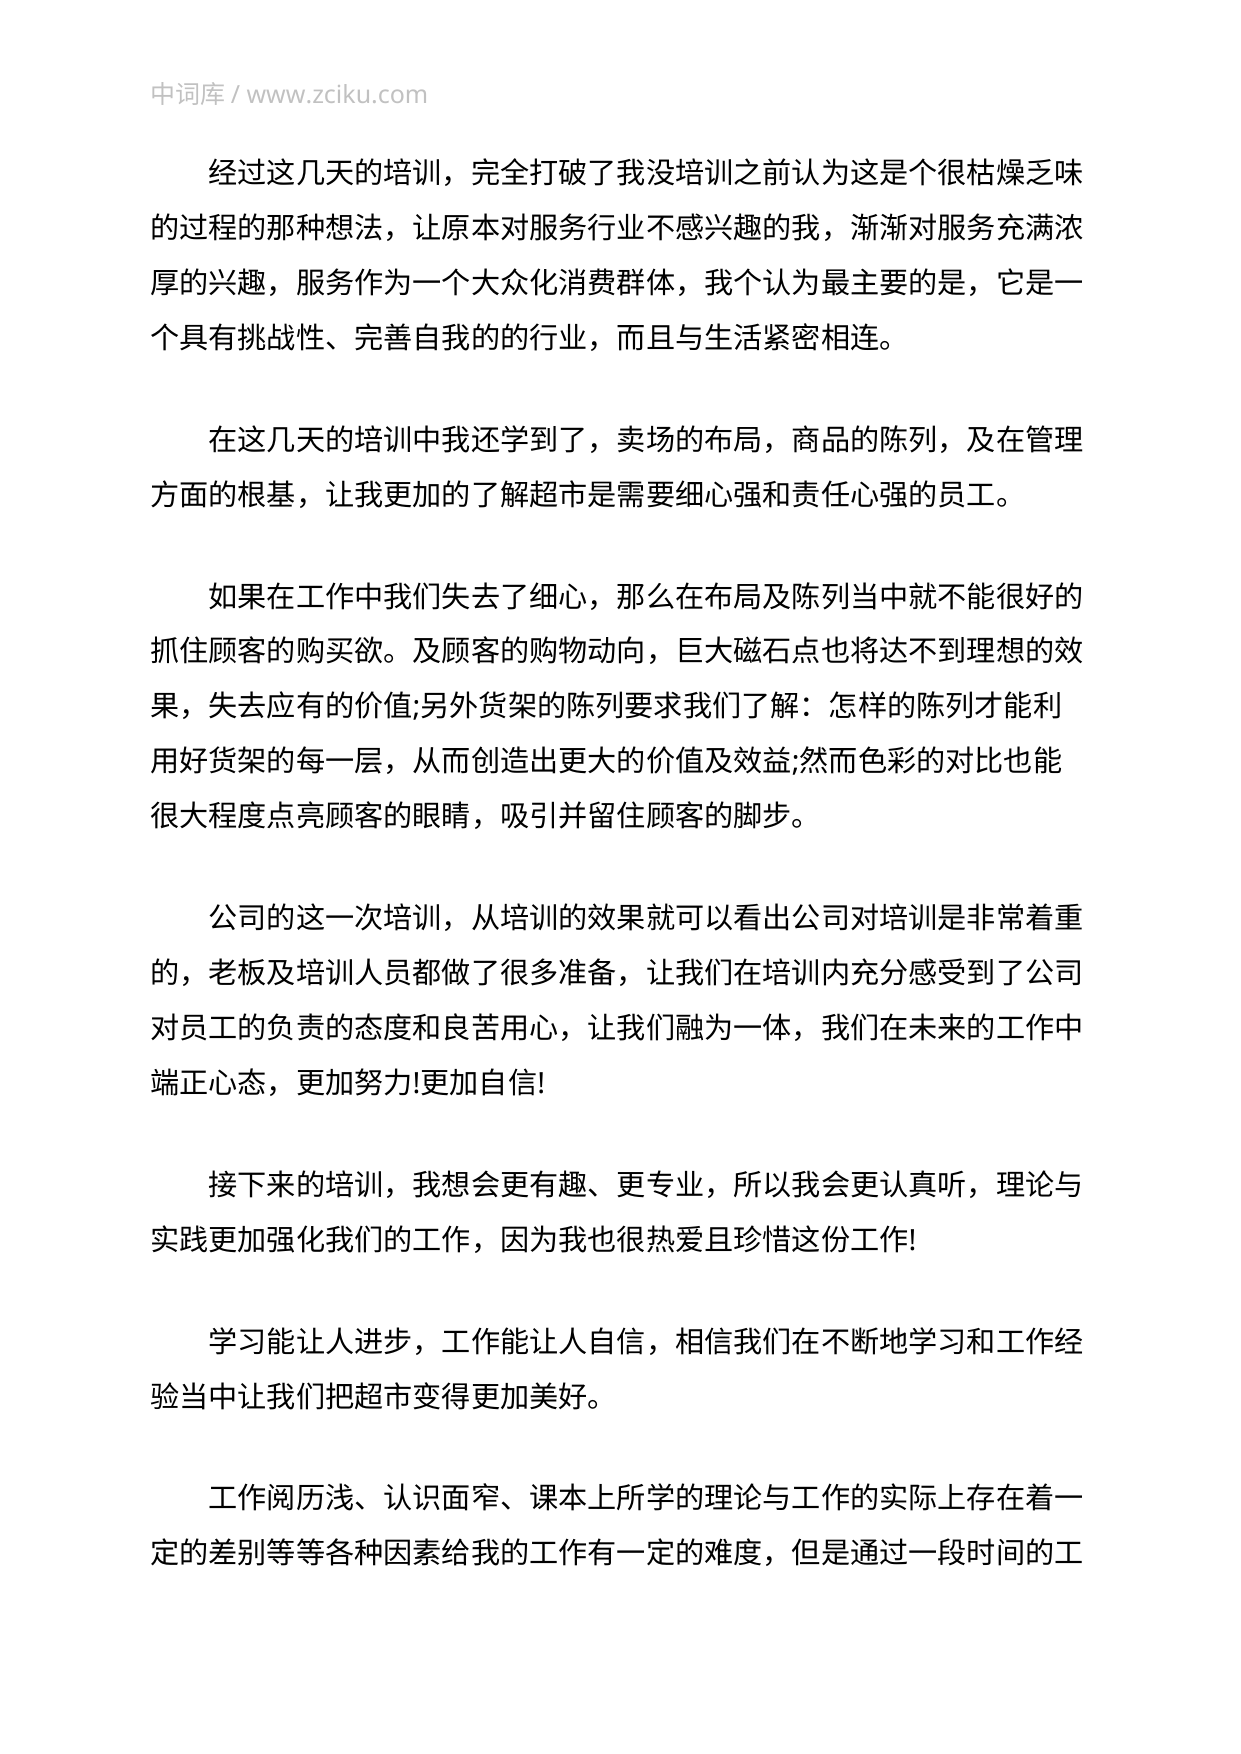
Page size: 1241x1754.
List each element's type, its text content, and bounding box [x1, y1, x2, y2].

text 如果在工作中我们失去了细心，那么在布局及陈列当中就不能很好的抓住顾客的购买欲。及顾客的购物动向，巨大磁石点也将达不到理想的效果，失去应有的价值;另外货架的陈列要求我们了解：怎样的陈列才能利用好货架的每一层，从而创造出更大的价值及效益;然而色彩的对比也能很大程度点亮顾客的眼睛，吸引并留住顾客的脚步。 [150, 573, 1090, 835]
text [150, 1475, 1090, 1572]
text 学习能让人进步，工作能让人自信，相信我们在不断地学习和工作经验当中让我们把超市变得更加美好。 [150, 1318, 1090, 1415]
text 公司的这一次培训，从培训的效果就可以看出公司对培训是非常着重的，老板及培训人员都做了很多准备，让我们在培训内充分感受到了公司对员工的负责的态度和良苦用心，让我们融为一体，我们在未来的工作中端正心态，更加努力!更加自信! [150, 895, 1090, 1102]
text 接下来的培训，我想会更有趣、更专业，所以我会更认真听，理论与实践更加强化我们的工作，因为我也很热爱且珍惜这份工作! [150, 1161, 1090, 1259]
text 经过这几天的培训，完全打破了我没培训之前认为这是个很枯燥乏味的过程的那种想法，让原本对服务行业不感兴趣的我，渐渐对服务充满浓厚的兴趣，服务作为一个大众化消费群体，我个认为最主要的是，它是一个具有挑战性、完善自我的的行业，而且与生活紧密相连。 [150, 150, 1090, 357]
text 在这几天的培训中我还学到了，卖场的布局，商品的陈列，及在管理方面的根基，让我更加的了解超市是需要细心强和责任心强的员工。 [150, 416, 1090, 514]
